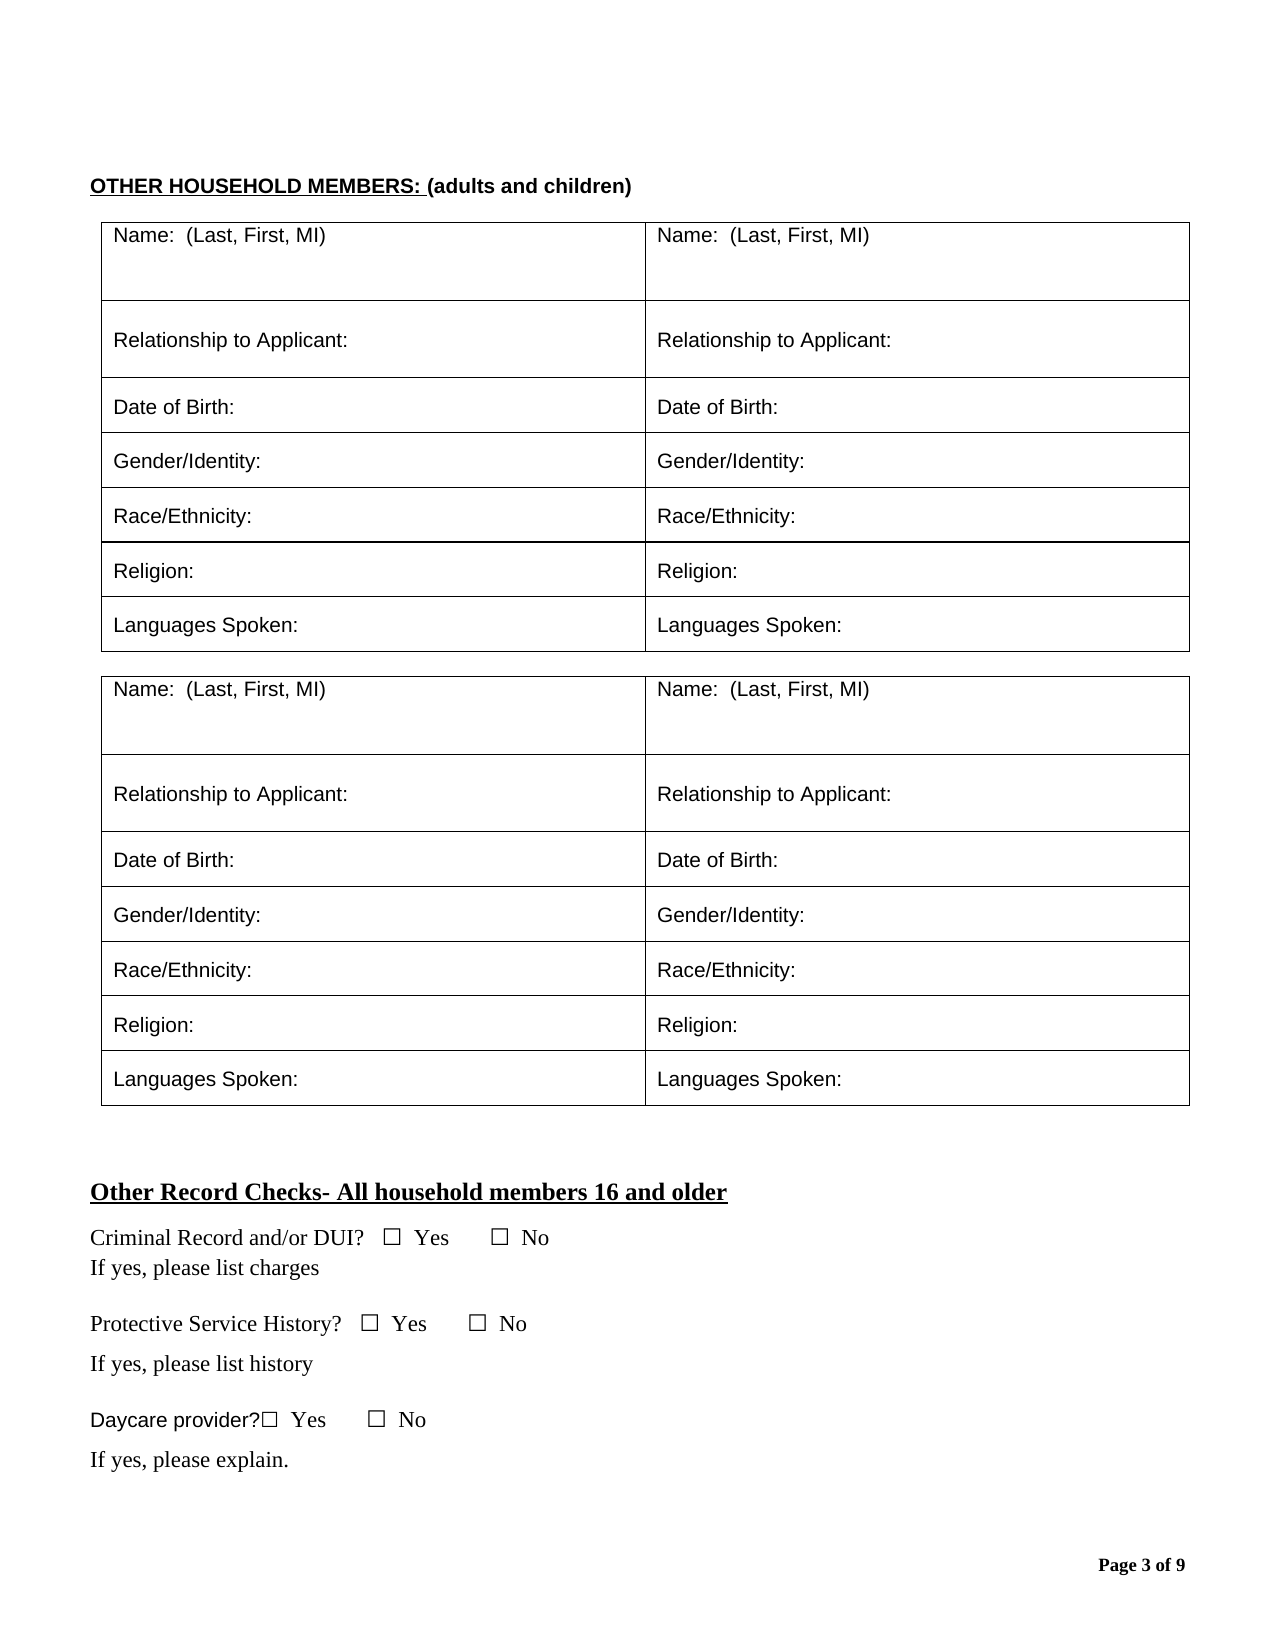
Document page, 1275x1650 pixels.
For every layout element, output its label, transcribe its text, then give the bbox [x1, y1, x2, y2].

text Criminal Record and/or DUI? Yes No [90, 1221, 1185, 1252]
table_cell Gender/Identity: [646, 887, 1189, 941]
table_cell Languages Spoken: [102, 1051, 645, 1104]
table_cell Relationship to Applicant: [102, 755, 645, 831]
table_cell Religion: [102, 543, 645, 596]
table_cell Race/Ethnicity: [646, 942, 1189, 995]
table_cell Date of Birth: [646, 378, 1189, 432]
table_cell Race/Ethnicity: [102, 942, 645, 995]
table_cell Date of Birth: [102, 832, 645, 886]
table_cell Religion: [646, 543, 1189, 596]
table_cell Languages Spoken: [646, 597, 1189, 651]
text If yes, please list charges [90, 1252, 1185, 1281]
table_cell Religion: [102, 996, 645, 1050]
text Daycare provider? Yes No [90, 1403, 1185, 1434]
table_cell Relationship to Applicant: [646, 301, 1189, 377]
text Other Record Checks- All household members 16 and older [90, 1177, 1185, 1206]
table_cell Relationship to Applicant: [102, 301, 645, 377]
text If yes, please list history [90, 1348, 1185, 1377]
table_header Name: (Last, First, MI) [646, 677, 1189, 753]
table_cell Languages Spoken: [102, 597, 645, 651]
table_header Name: (Last, First, MI) [646, 223, 1189, 299]
table_header Name: (Last, First, MI) [102, 223, 645, 299]
table_cell Race/Ethnicity: [102, 488, 645, 541]
table_cell Gender/Identity: [646, 433, 1189, 487]
table_cell Languages Spoken: [646, 1051, 1189, 1104]
table_cell Race/Ethnicity: [646, 488, 1189, 541]
table_cell Gender/Identity: [102, 887, 645, 941]
table_header Name: (Last, First, MI) [102, 677, 645, 753]
table_cell Religion: [646, 996, 1189, 1050]
text OTHER HOUSEHOLD MEMBERS: (adults and children) [90, 174, 1185, 198]
table_cell Date of Birth: [102, 378, 645, 432]
table_cell Gender/Identity: [102, 433, 645, 487]
table_cell Date of Birth: [646, 832, 1189, 886]
text If yes, please explain. [90, 1444, 1185, 1472]
table_cell Relationship to Applicant: [646, 755, 1189, 831]
text Protective Service History? Yes No [90, 1307, 1185, 1338]
